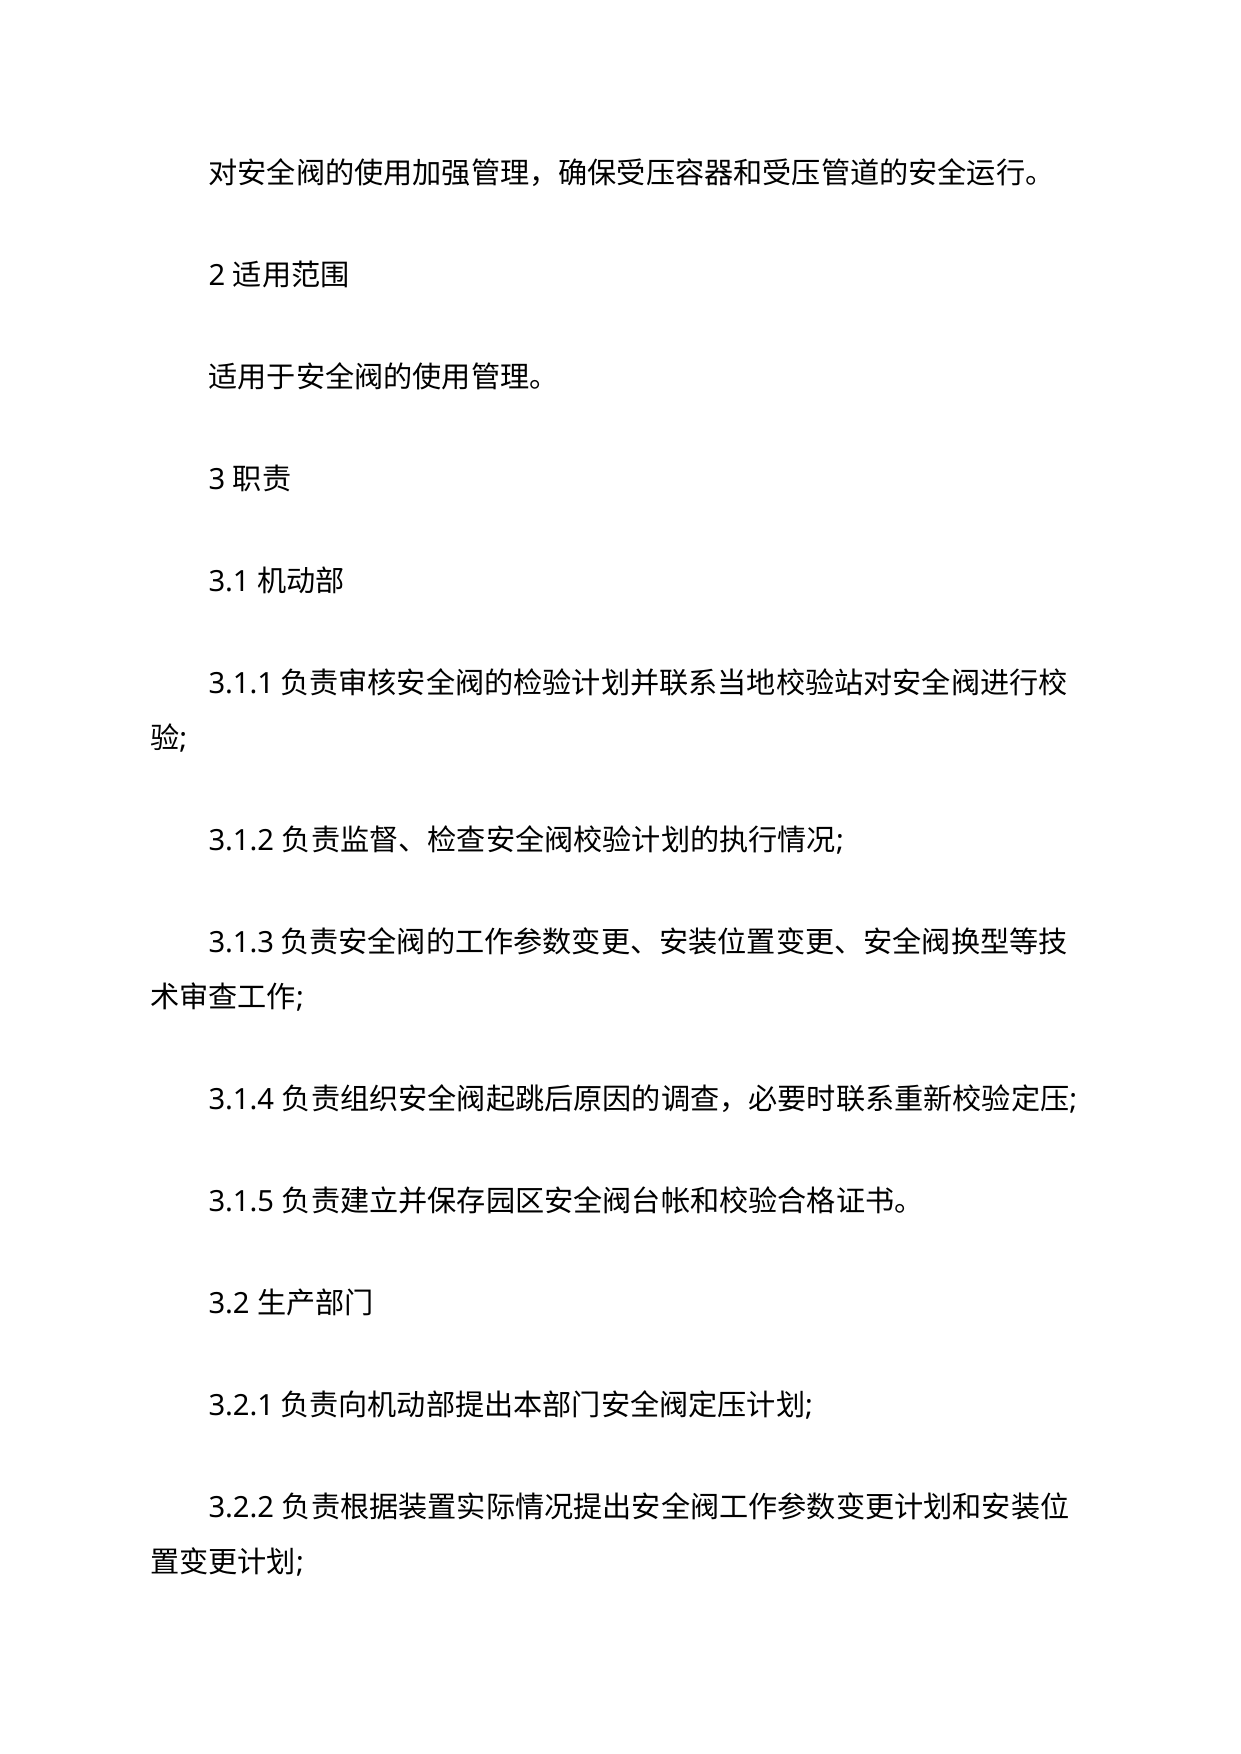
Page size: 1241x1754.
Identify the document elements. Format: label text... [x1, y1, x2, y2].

text 3.1.5 负责建立并保存园区安全阀台帐和校验合格证书。 [150, 1177, 1090, 1220]
text 2 适用范围 [150, 252, 1090, 294]
text 3.1.1负责审核安全阀的检验计划并联系当地校验站对安全阀进行校验; [150, 659, 1090, 757]
text 3.1.4 负责组织安全阀起跳后原因的调查，必要时联系重新校验定压; [150, 1075, 1090, 1118]
text 适用于安全阀的使用管理。 [150, 354, 1090, 396]
text 对安全阀的使用加强管理，确保受压容器和受压管道的安全运行。 [150, 150, 1090, 192]
text 3.1.3负责安全阀的工作参数变更、安装位置变更、安全阀换型等技术审查工作; [150, 918, 1090, 1016]
text 3.2.2 负责根据装置实际情况提出安全阀工作参数变更计划和安装位置变更计划; [150, 1483, 1090, 1581]
text 3 职责 [150, 456, 1090, 498]
text 3.1.2 负责监督、检查安全阀校验计划的执行情况; [150, 816, 1090, 859]
text 3.1 机动部 [150, 557, 1090, 600]
text 3.2.1负责向机动部提出本部门安全阀定压计划; [150, 1381, 1090, 1424]
text 3.2 生产部门 [150, 1279, 1090, 1322]
